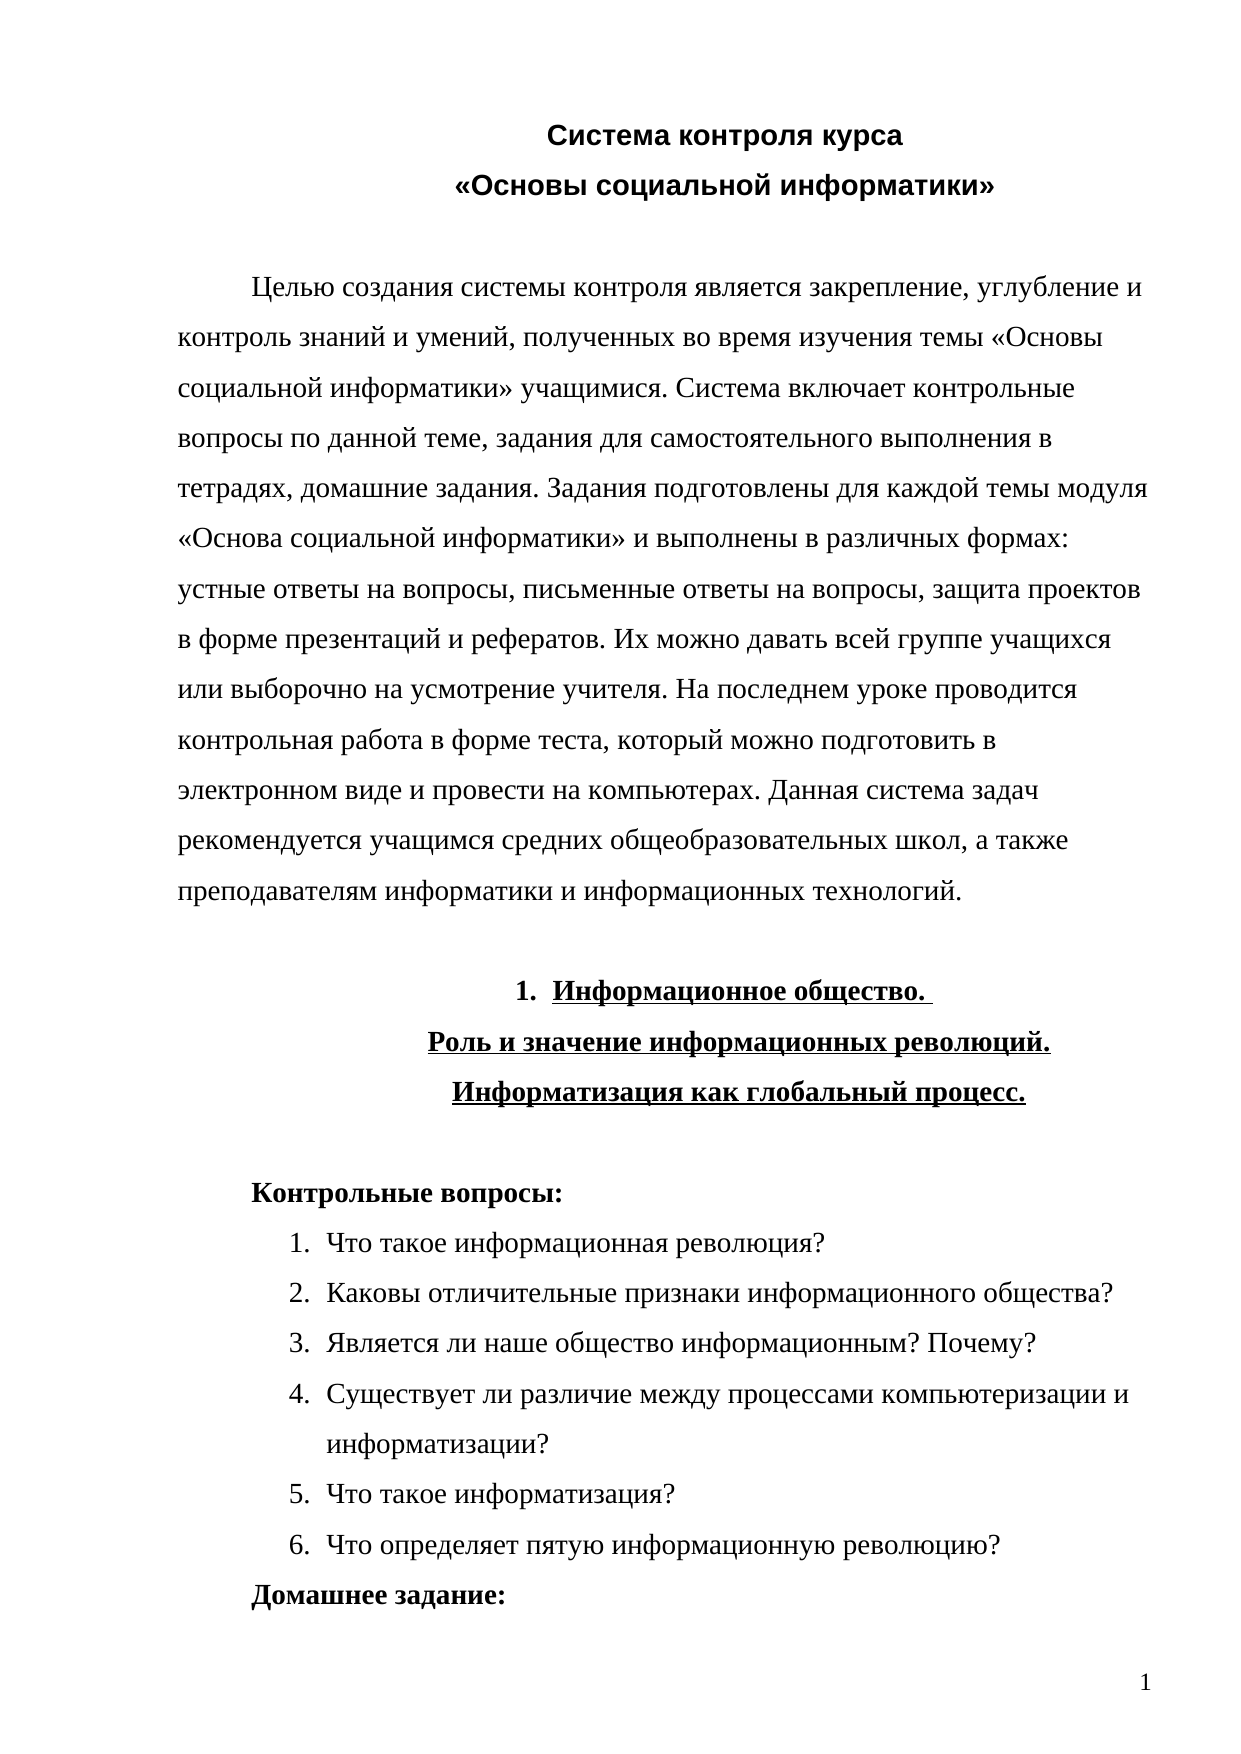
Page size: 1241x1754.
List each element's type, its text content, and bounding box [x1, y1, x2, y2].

list Существует ли различие между процессами компьютеризации и информатизации? [288, 1376, 1152, 1460]
list Что такое информатизация? [288, 1477, 1152, 1510]
list Система контроля курса [298, 118, 1152, 152]
text Роль и значение информационных революций. Информатизация как глобальный процесс. [326, 1024, 1152, 1108]
text Контрольные вопросы: [177, 1175, 1152, 1208]
list Является ли наше общество информационным? Почему? [288, 1326, 1152, 1359]
list «Основы социальной информатики» [298, 168, 1152, 202]
list Что такое информационная революция? [288, 1225, 1152, 1258]
list Каковы отличительные признаки информационного общества? [288, 1275, 1152, 1309]
list Что определяет пятую информационную революцию? [288, 1527, 1152, 1560]
list Информационное общество. [288, 973, 1152, 1007]
text Целью создания системы контроля является закрепление, углубление и контроль знаний и умений, полученных во время изучения темы «Основы социальной информатики» учащимися. Система включает контрольные вопросы по данной теме, задания для самостоятельного выполнения в тетрадях, домашние задания. Задания подготовлены для каждой темы модуля «Основа социальной информатики» и выполнены в различных формах: устные ответы на вопросы, письменные ответы на вопросы, защита проектов в форме презентаций и рефератов. Их можно давать всей группе учащихся или выборочно на усмотрение учителя. На последнем уроке проводится контрольная работа в форме теста, который можно подготовить в электронном виде и провести на компьютерах. Данная система задач рекомендуется учащимся средних общеобразовательных школ, а также преподавателям информатики и информационных технологий. [177, 269, 1152, 906]
text Домашнее задание: [177, 1577, 1152, 1611]
